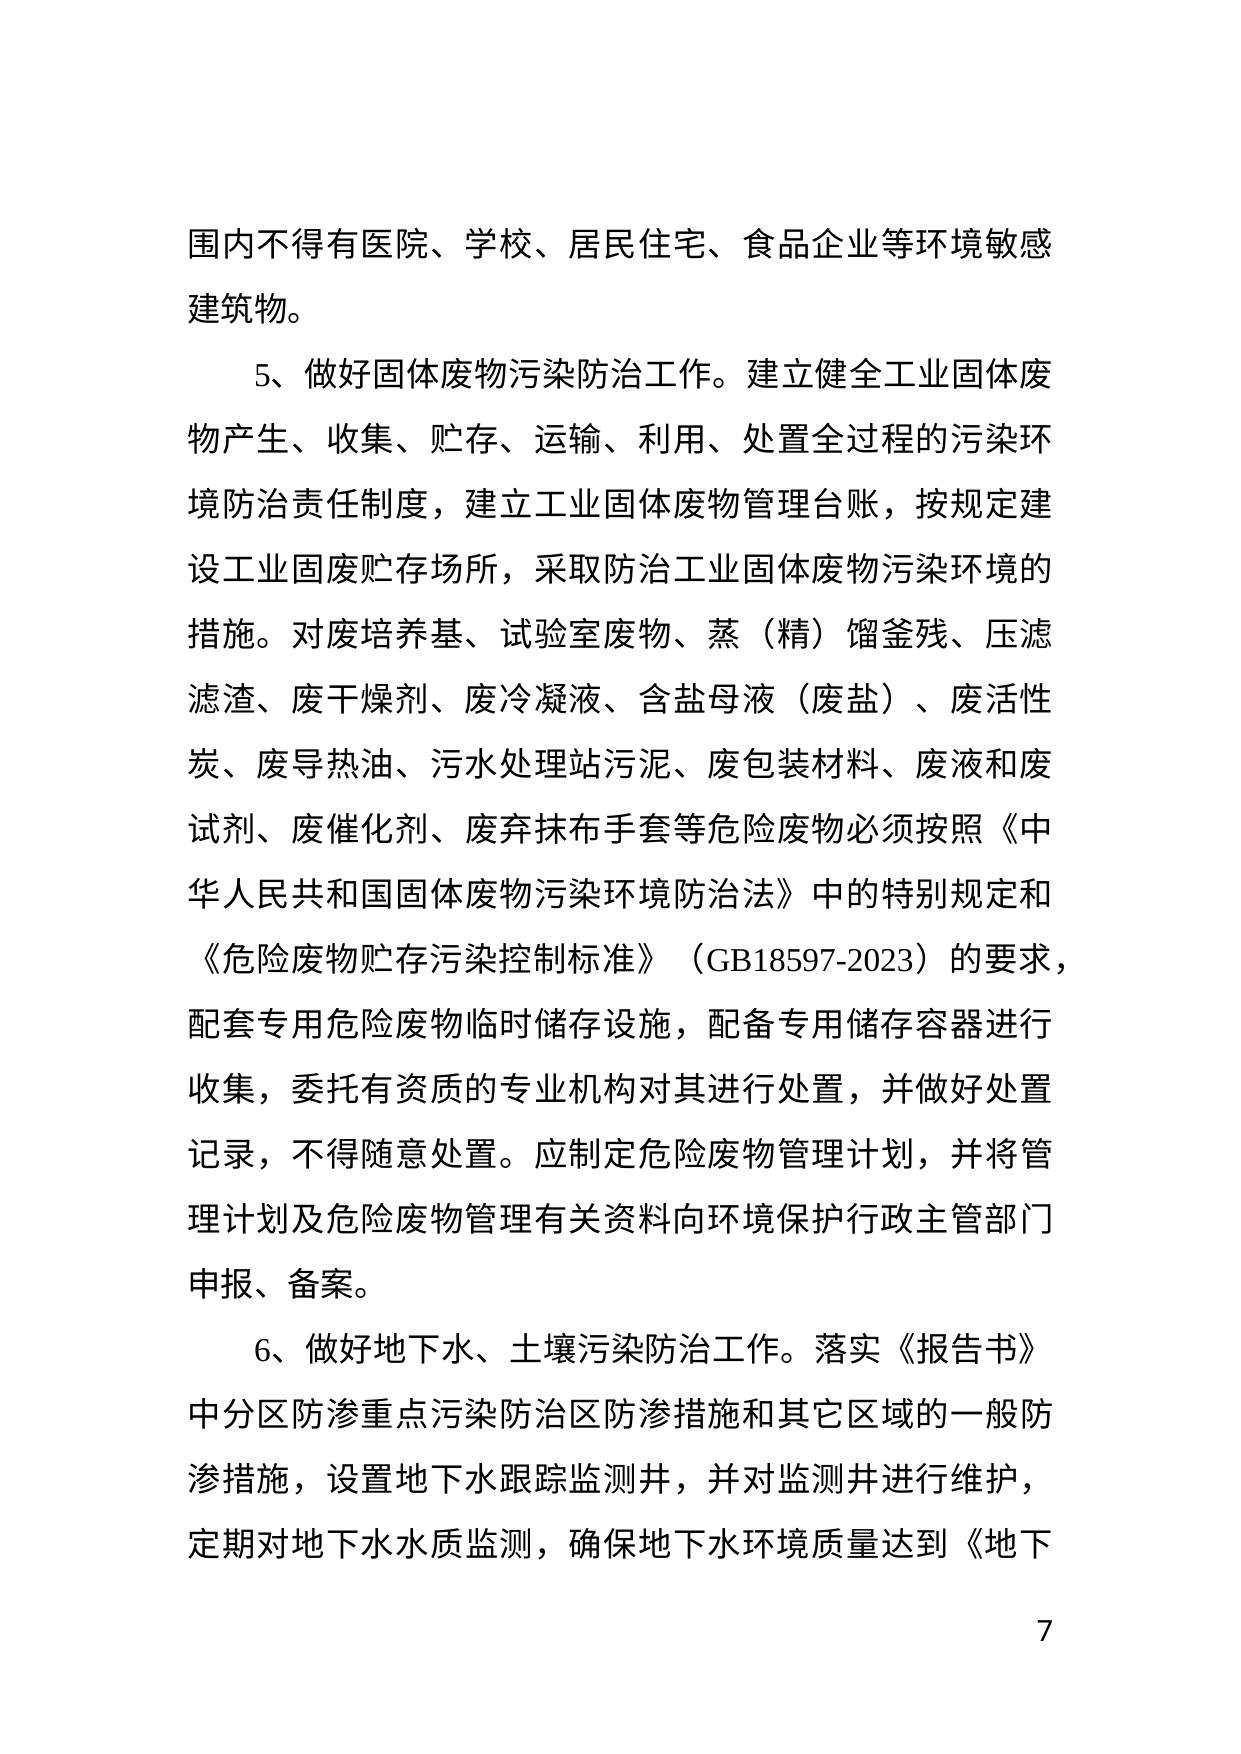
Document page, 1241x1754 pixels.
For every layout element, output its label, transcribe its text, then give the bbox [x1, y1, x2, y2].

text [187, 1314, 1053, 1574]
list 做好固体废物污染防治工作。建立健全工业固体废物产生、收集、贮存、运输、利用、处置全过程的污染环境防治责任制度，建立工业固体废物管理台账，按规定建设工业固废贮存场所，采取防治工业固体废物污染环境的措施。对废培养基、试验室废物、蒸（精）馏釜残、压滤滤渣、废干燥剂、废冷凝液、含盐母液（废盐）、废活性炭、废导热油、污水处理站污泥、废包装材料、废液和废试剂、废催化剂、废弃抹布手套等危险废物必须按照《中华人民共和国固体废物污染环境防治法》中的特别规定和《危险废物贮存污染控制标准》（GB18597-2023）的要求，配套专用危险废物临时储存设施，配备专用储存容器进行收集，委托有资质的专业机构对其进行处置，并做好处置记录，不得随意处置。应制定危险废物管理计划，并将管理计划及危险废物管理有关资料向环境保护行政主管部门申报、备案。 [187, 339, 1053, 1314]
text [187, 209, 1053, 339]
